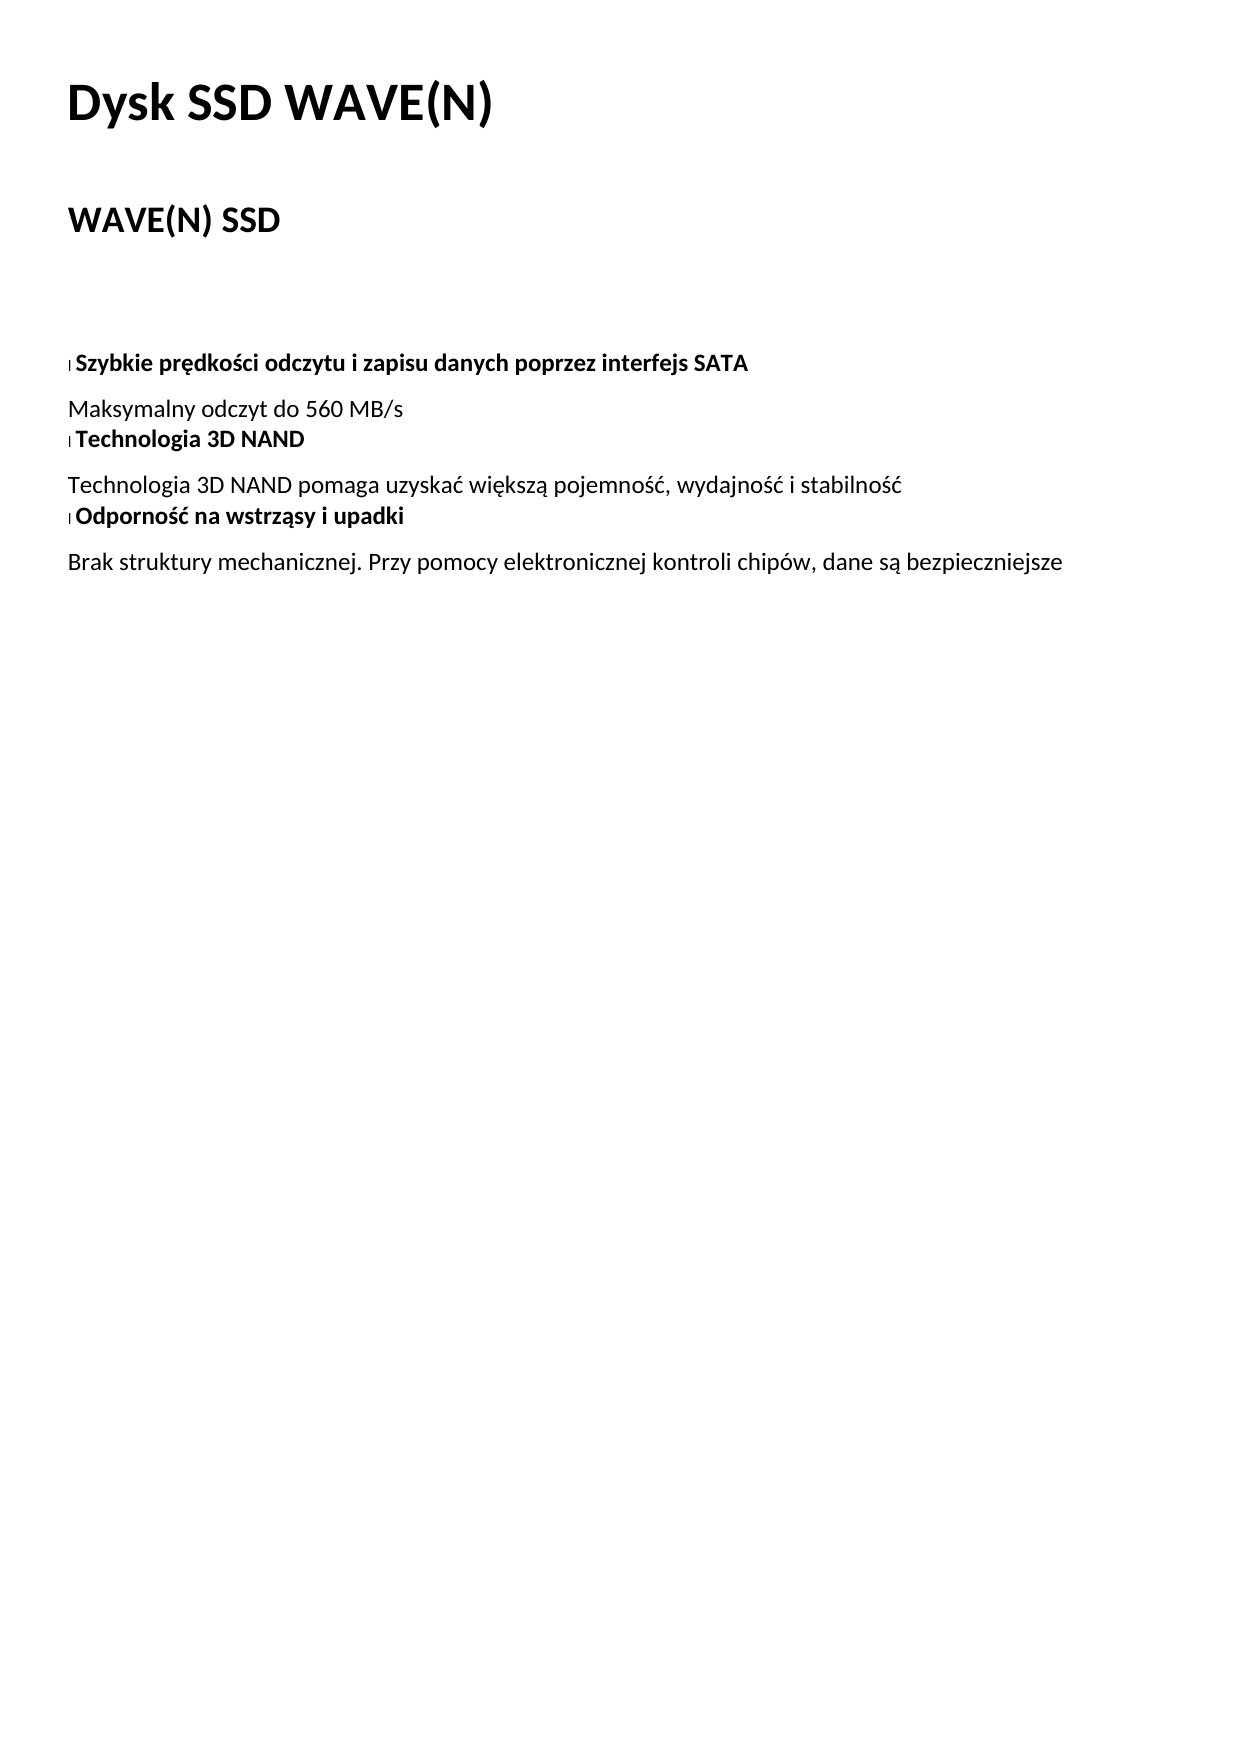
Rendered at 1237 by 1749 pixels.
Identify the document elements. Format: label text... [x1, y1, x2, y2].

text l Szybkie prędkości odczytu i zapisu danych poprzez interfejs SATA [68, 347, 1169, 377]
text l Odporność na wstrząsy i upadki [68, 500, 1169, 531]
text l Technologia 3D NAND [68, 423, 1169, 454]
text WAVE(N) SSD [68, 196, 1169, 242]
text Brak struktury mechanicznej. Przy pomocy elektronicznej kontroli chipów, dane są bezpieczniejsze [68, 546, 1169, 577]
text Maksymalny odczyt do 560 MB/s [68, 393, 1169, 423]
text Dysk SSD WAVE(N) [68, 68, 1169, 134]
text Technologia 3D NAND pomaga uzyskać większą pojemność, wydajność i stabilność [68, 469, 1169, 500]
